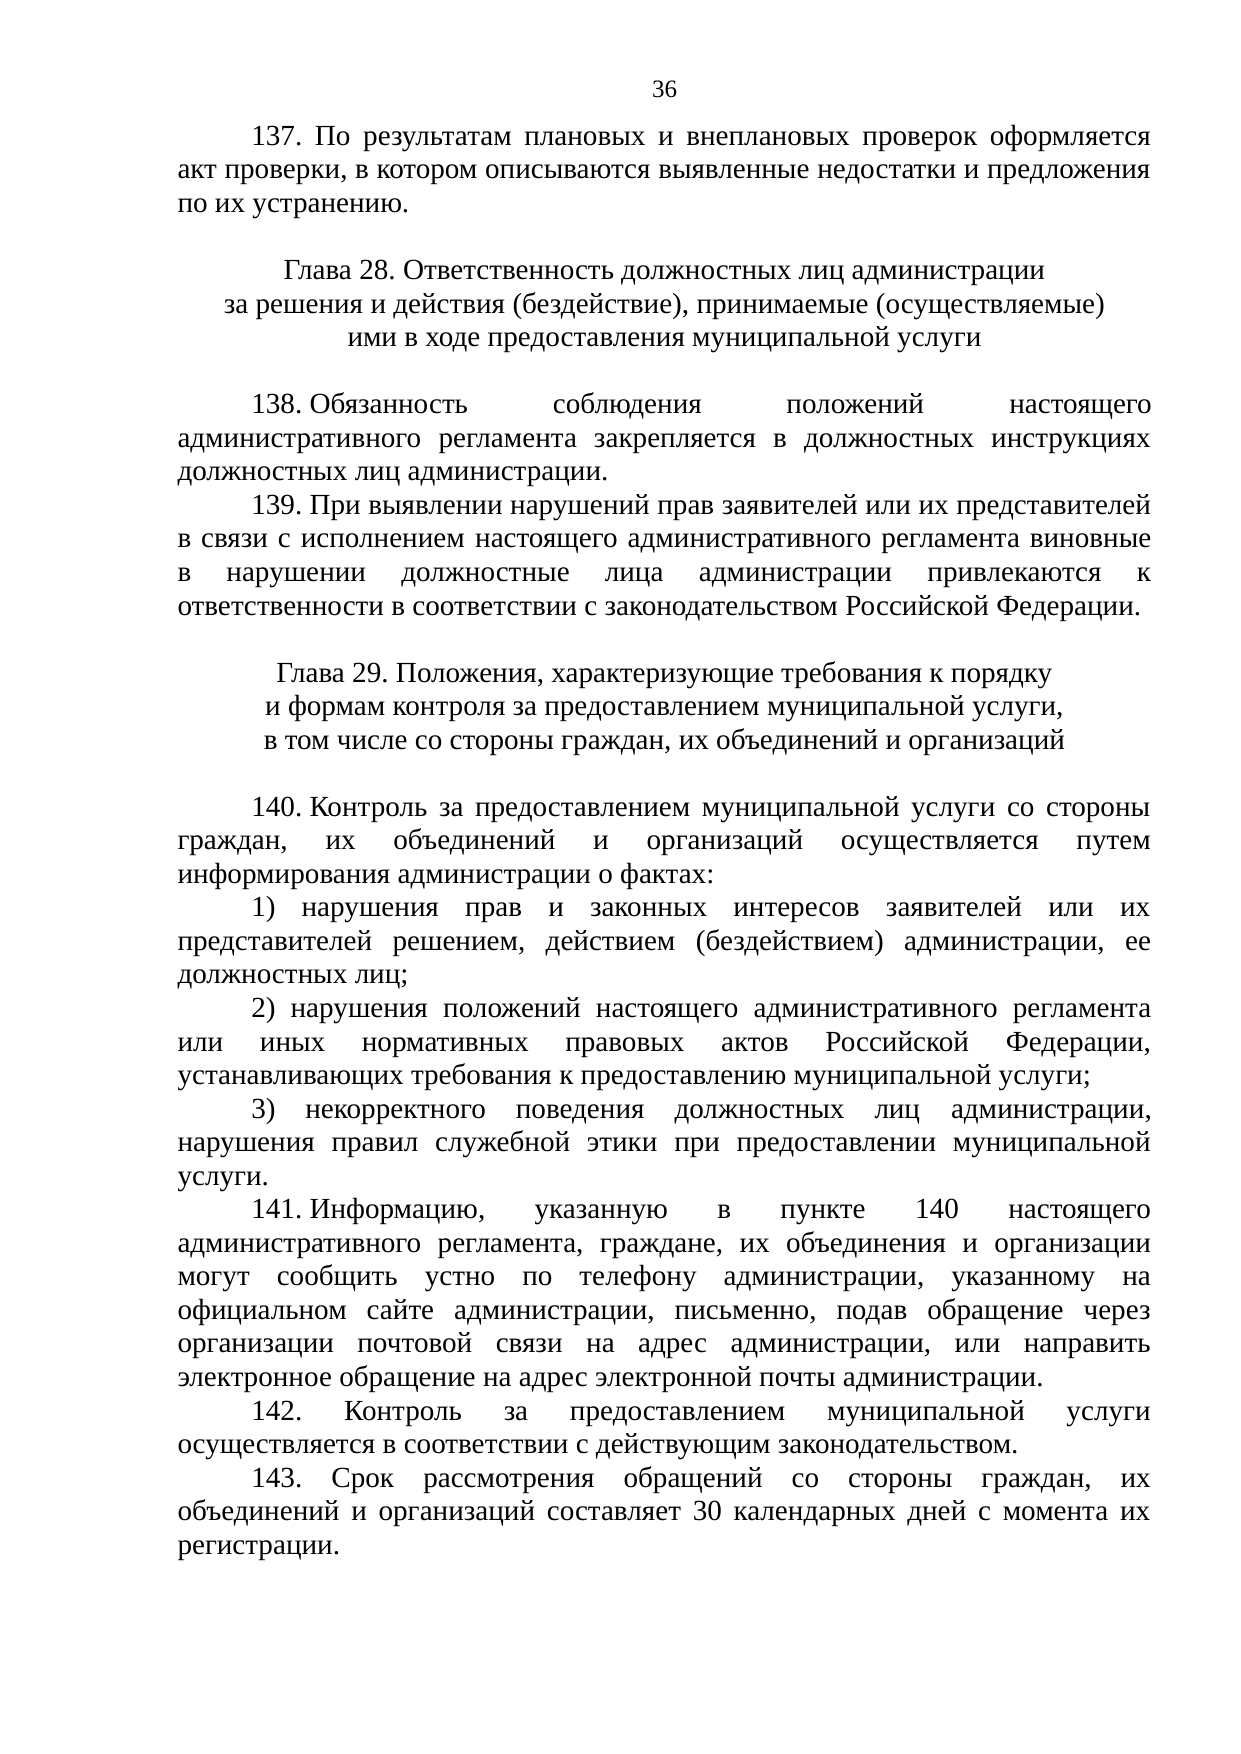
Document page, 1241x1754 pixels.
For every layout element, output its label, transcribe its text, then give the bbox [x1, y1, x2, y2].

text Глава 28. Ответственность должностных лиц администрации за решения и действия (бездействие), принимаемые (осуществляемые) ими в ходе предоставления муниципальной услуги [177, 252, 1152, 353]
text 137. По результатам плановых и внеплановых проверок оформляется акт проверки, в котором описываются выявленные недостатки и предложения по их устранению. [177, 118, 1152, 219]
text Глава 29. Положения, характеризующие требования к порядку и формам контроля за предоставлением муниципальной услуги, в том числе со стороны граждан, их объединений и организаций [177, 655, 1152, 755]
text 1) нарушения прав и законных интересов заявителей или их представителей решением, действием (бездействием) администрации, ее должностных лиц; [177, 889, 1152, 990]
text 2) нарушения положений настоящего административного регламента или иных нормативных правовых актов Российской Федерации, устанавливающих требования к предоставлению муниципальной услуги; [177, 990, 1152, 1091]
text 140. Контроль за предоставлением муниципальной услуги со стороны граждан, их объединений и организаций осуществляется путем информирования администрации о фактах: [177, 789, 1152, 889]
text 142. Контроль за предоставлением муниципальной услуги осуществляется в соответствии с действующим законодательством. [177, 1393, 1152, 1460]
text 143. Срок рассмотрения обращений со стороны граждан, их объединений и организаций составляет 30 календарных дней с момента их регистрации. [177, 1460, 1152, 1560]
text 141. Информацию, указанную в пункте 140 настоящего административного регламента, граждане, их объединения и организации могут сообщить устно по телефону администрации, указанному на официальном сайте администрации, письменно, подав обращение через организации почтовой связи на адрес администрации, или направить электронное обращение на адрес электронной почты администрации. [177, 1191, 1152, 1393]
text 139. При выявлении нарушений прав заявителей или их представителей в связи с исполнением настоящего административного регламента виновные в нарушении должностные лица администрации привлекаются к ответственности в соответствии с законодательством Российской Федерации. [177, 487, 1152, 621]
text 3) некорректного поведения должностных лиц администрации, нарушения правил служебной этики при предоставлении муниципальной услуги. [177, 1091, 1152, 1191]
text 138. Обязанность соблюдения положений настоящего административного регламента закрепляется в должностных инструкциях должностных лиц администрации. [177, 386, 1152, 487]
